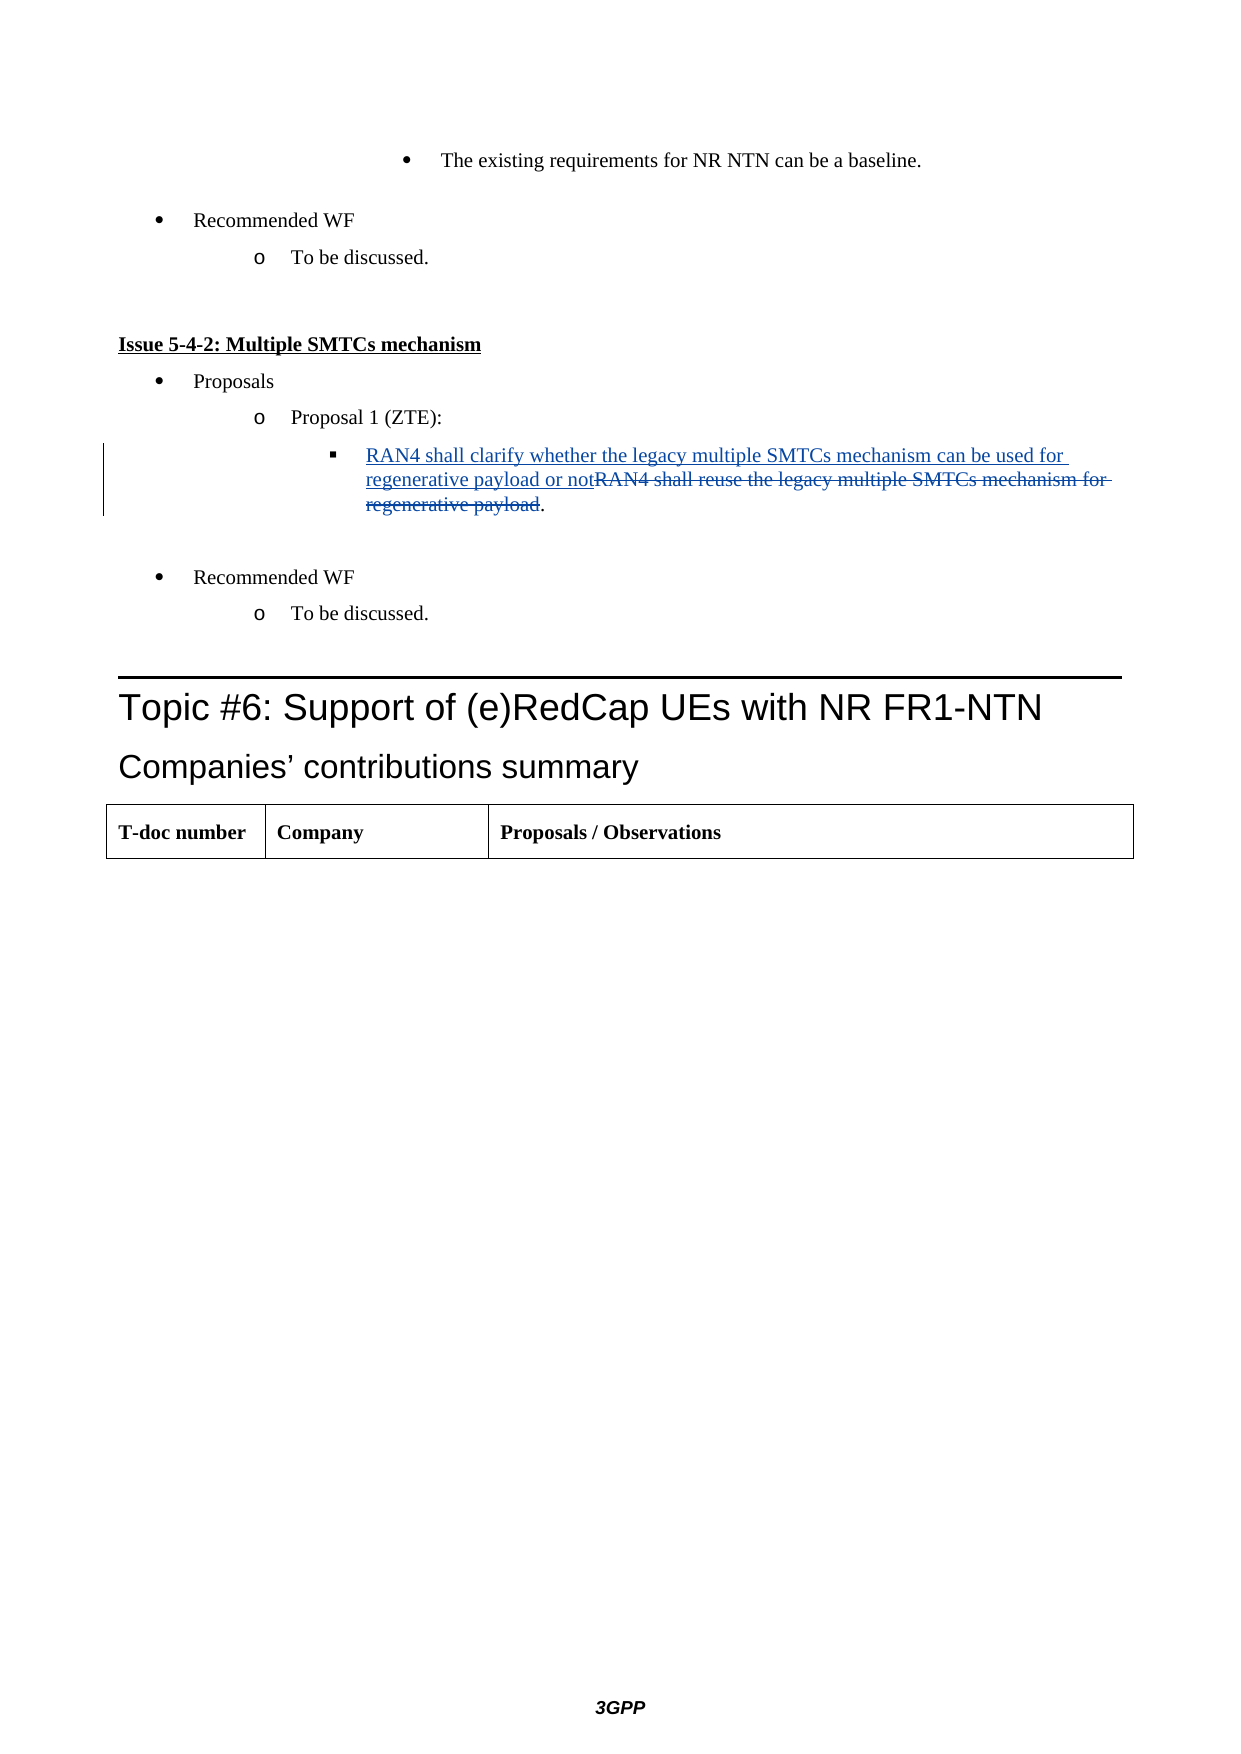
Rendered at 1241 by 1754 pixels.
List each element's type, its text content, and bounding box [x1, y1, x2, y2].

list Recommended WF [156, 208, 1122, 232]
list To be discussed. [253, 601, 1122, 627]
subtitle Companies’ contributions summary [118, 747, 1122, 786]
list Proposals [156, 368, 1122, 393]
list . [328, 443, 1122, 516]
list Proposal 1 (ZTE): [253, 405, 1122, 431]
list To be discussed. [253, 245, 1122, 270]
subtitle Topic #6: Support of (e)RedCap UEs with NR FR1-NTN [118, 679, 1122, 728]
list Recommended WF [156, 564, 1122, 589]
subtitle Issue 5-4-2: Multiple SMTCs mechanism [118, 332, 1122, 356]
table_header Company [266, 805, 488, 858]
table_header T-doc number [107, 805, 265, 858]
list The existing requirements for NR NTN can be a baseline. [403, 147, 1122, 172]
table_header Proposals / Observations [489, 805, 1133, 858]
